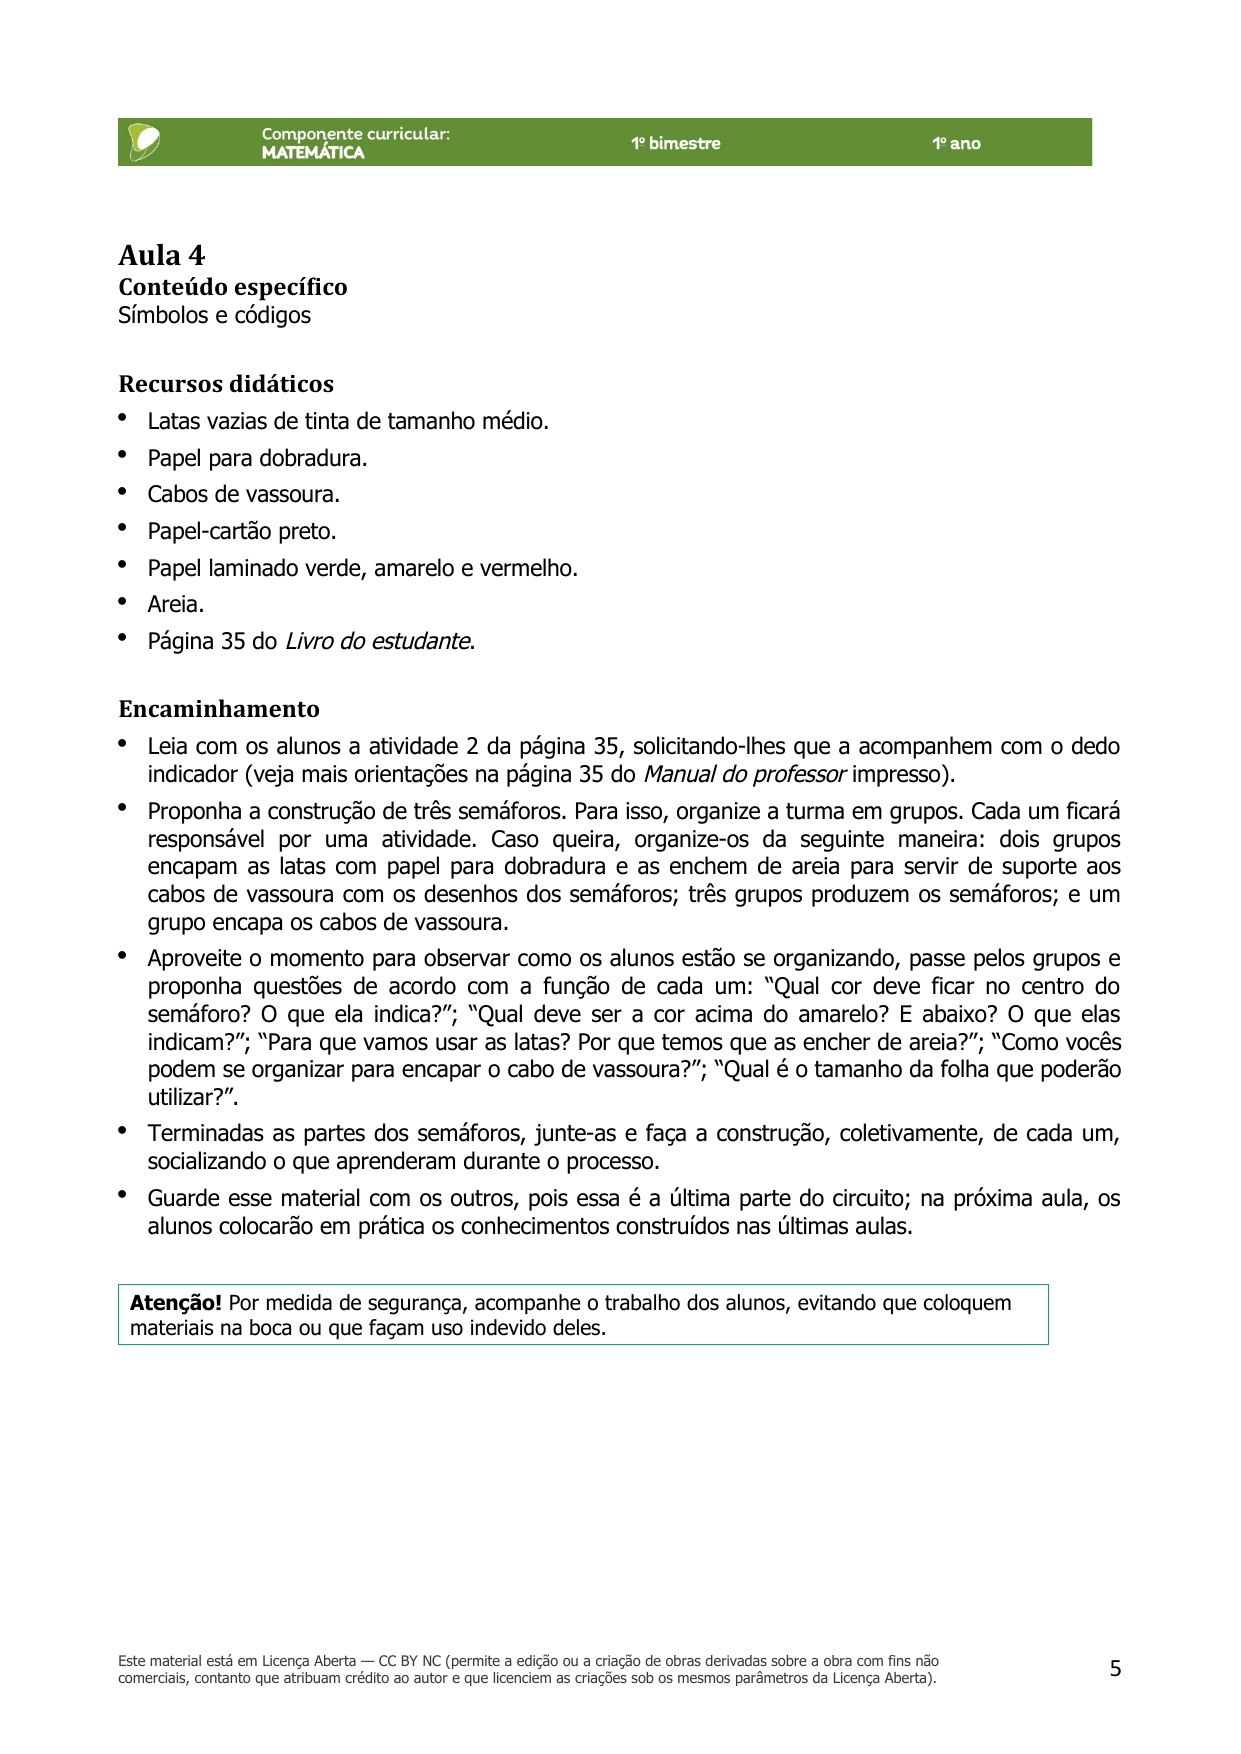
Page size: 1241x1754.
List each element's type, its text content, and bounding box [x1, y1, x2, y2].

text Papel laminado verde, amarelo e vermelho. [118, 553, 1122, 581]
text Latas vazias de tinta de tamanho médio. [118, 406, 1122, 434]
text Proponha a construção de três semáforos. Para isso, organize a turma em grupos. Cada um ficará responsável por uma atividade. Caso queira, organize-os da seguinte maneira: dois grupos encapam as latas com papel para dobradura e as enchem de areia para servir de suporte aos cabos de vassoura com os desenhos dos semáforos; três grupos produzem os semáforos; e um grupo encapa os cabos de vassoura. [118, 796, 1122, 935]
text Areia. [118, 590, 1122, 617]
text Página 35 do Livro do estudante. [118, 626, 1122, 654]
text Papel para dobradura. [118, 443, 1122, 471]
text Recursos didáticos [118, 368, 1122, 397]
text Conteúdo específico [118, 272, 1122, 301]
text Leia com os alunos a atividade 2 da página 35, solicitando-lhes que a acompanhem com o dedo indicador (veja mais orientações na página 35 do Manual do professor impresso). [118, 732, 1122, 787]
text Símbolos e códigos [118, 301, 1122, 329]
text Papel-cartão preto. [118, 516, 1122, 544]
text Terminadas as partes dos semáforos, junte-as e faça a construção, coletivamente, de cada um, socializando o que aprenderam durante o processo. [118, 1119, 1122, 1174]
text Guarde esse material com os outros, pois essa é a última parte do circuito; na próxima aula, os alunos colocarão em prática os conhecimentos construídos nas últimas aulas. [118, 1183, 1122, 1239]
text Aula 4 [118, 236, 1122, 272]
text Encaminhamento [118, 694, 1122, 723]
table_header Atenção! Por medida de segurança, acompanhe o trabalho dos alunos, evitando que coloquem materiais na boca ou que façam uso indevido deles. [119, 1285, 1048, 1344]
text Cabos de vassoura. [118, 480, 1122, 507]
picture [118, 118, 1093, 166]
text Aproveite o momento para observar como os alunos estão se organizando, passe pelos grupos e proponha questões de acordo com a função de cada um: “Qual cor deve ficar no centro do semáforo? O que ela indica?”; “Qual deve ser a cor acima do amarelo? E abaixo? O que elas indicam?”; “Para que vamos usar as latas? Por que temos que as encher de areia?”; “Como vocês podem se organizar para encapar o cabo de vassoura?”; “Qual é o tamanho da folha que poderão utilizar?”. [118, 944, 1122, 1110]
